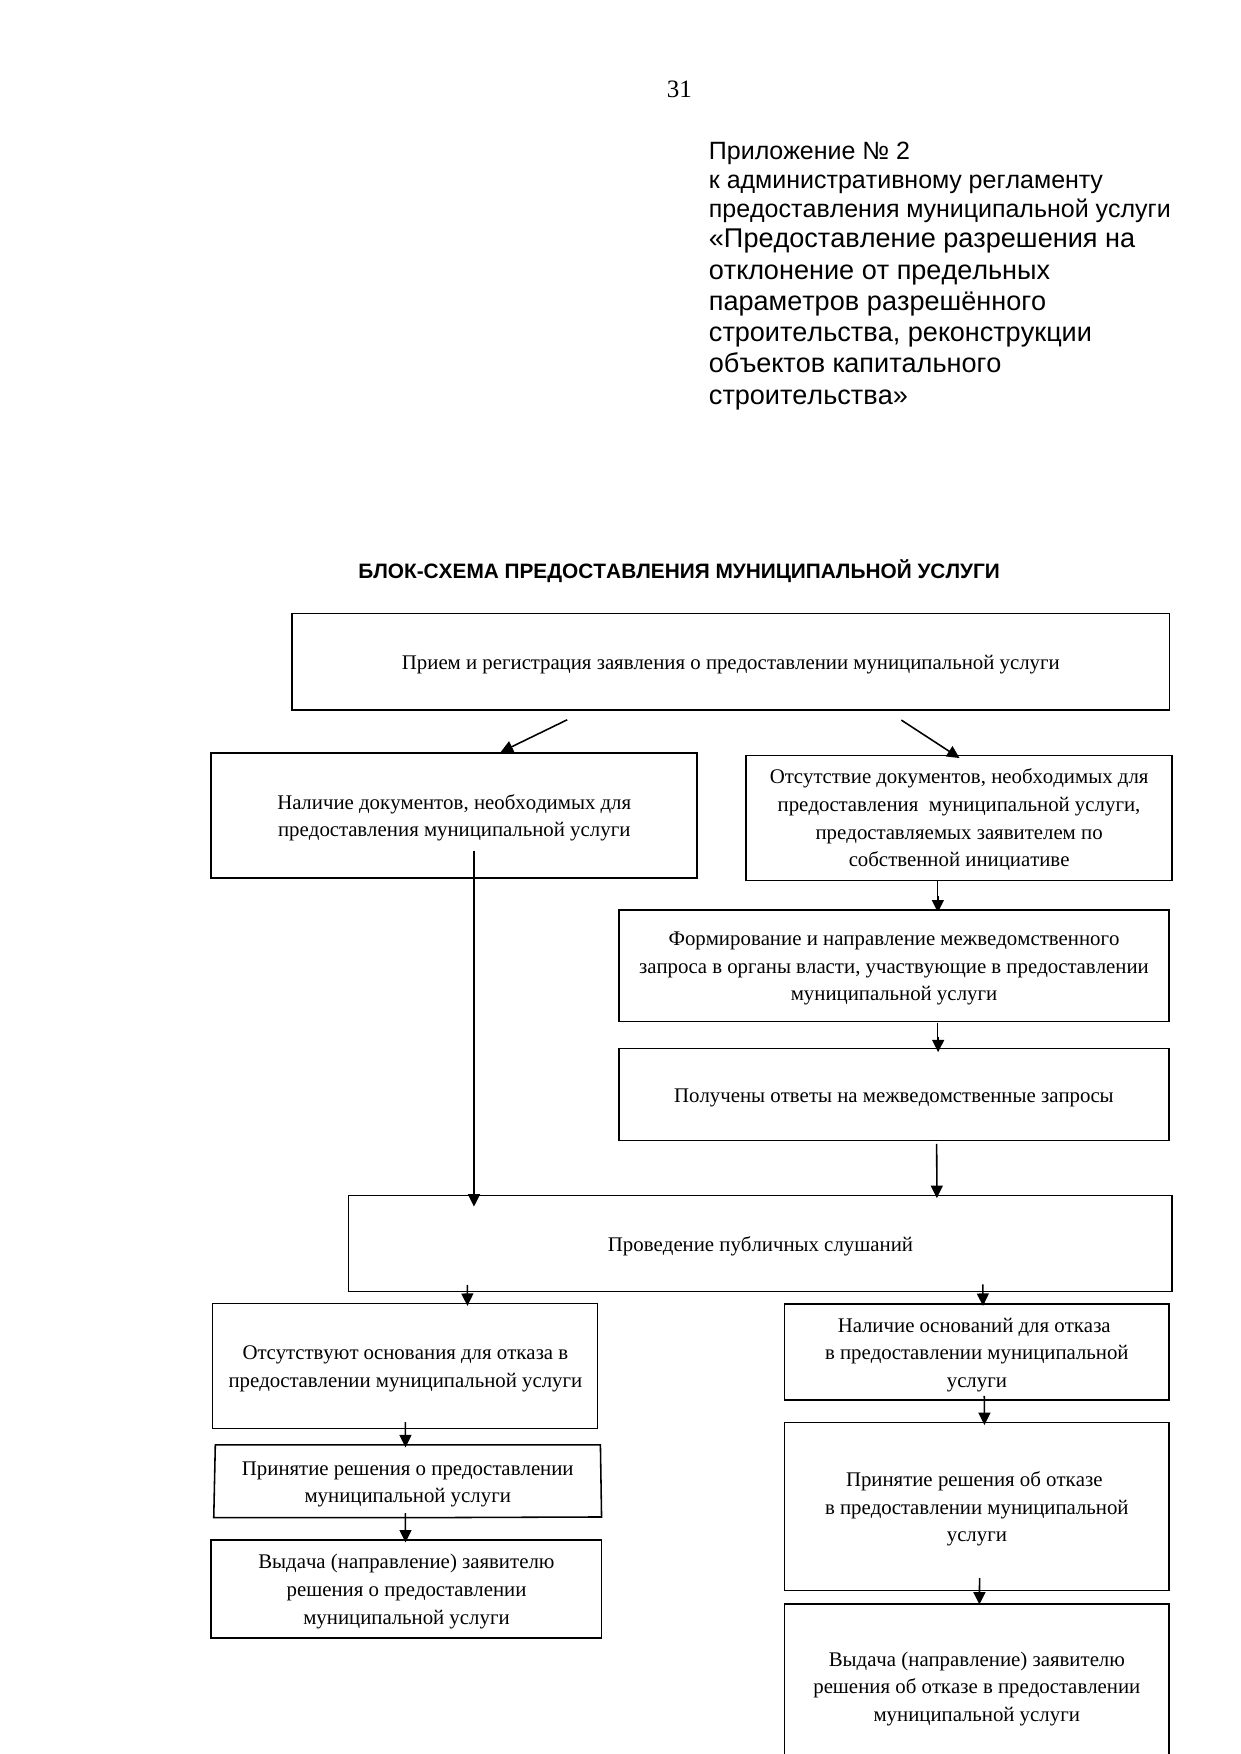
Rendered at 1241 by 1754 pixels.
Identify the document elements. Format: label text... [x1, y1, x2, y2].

text предоставления муниципальной услуги «Предоставление разрешения на отклонение от предельных параметров разрешённого строительства, реконструкции объектов капитального строительства» [709, 194, 1181, 410]
text Приложение № 2 [709, 136, 1181, 165]
text БЛОК-СХЕМА ПРЕДОСТАВЛЕНИЯ МУНИЦИПАЛЬНОЙ УСЛУГИ [177, 559, 1181, 583]
text к административному регламенту [709, 165, 1181, 194]
